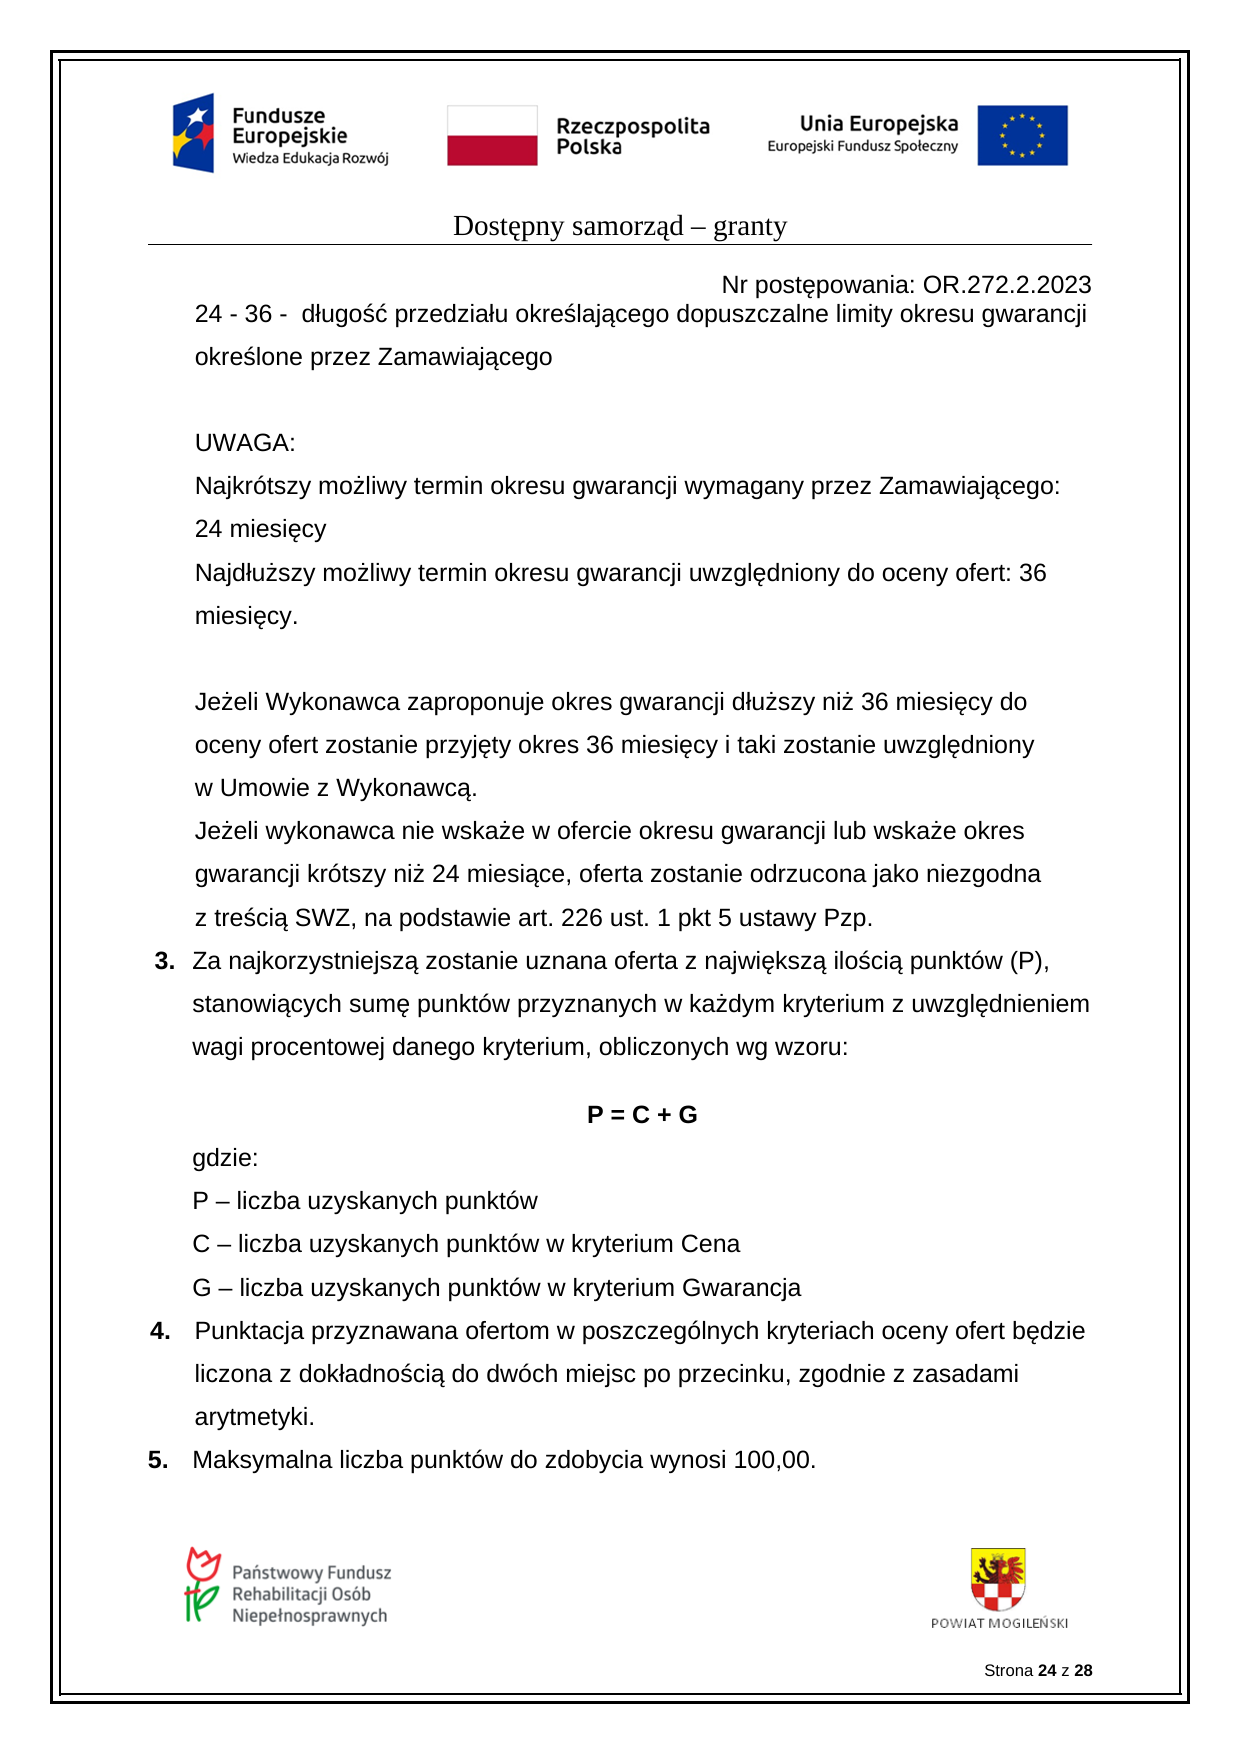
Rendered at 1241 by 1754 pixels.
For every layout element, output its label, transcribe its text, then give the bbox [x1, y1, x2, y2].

list Jeżeli wykonawca nie wskaże w ofercie okresu gwarancji lub wskaże okres gwarancji krótszy niż 24 miesiące, oferta zostanie odrzucona jako niezgodna z treścią SWZ, na podstawie art. 226 ust. 1 pkt 5 ustawy Pzp. [194, 816, 1092, 931]
list Najkrótszy możliwy termin okresu gwarancji wymagany przez Zamawiającego: 24 miesięcy [194, 471, 1092, 543]
list P – liczba uzyskanych punktów [192, 1186, 1092, 1215]
picture [153, 73, 1087, 193]
list Maksymalna liczba punktów do zdobycia wynosi 100,00. [148, 1445, 1092, 1474]
list C – liczba uzyskanych punktów w kryterium Cena [192, 1229, 1092, 1258]
list Najdłuższy możliwy termin okresu gwarancji uwzględniony do oceny ofert: 36 miesięcy. [194, 558, 1092, 629]
list 24 - 36 - długość przedziału określającego dopuszczalne limity okresu gwarancji określone przez Zamawiającego [194, 299, 1092, 371]
list P = C + G [192, 1100, 1092, 1129]
picture [926, 1545, 1071, 1633]
list Za najkorzystniejszą zostanie uznana oferta z największą ilością punktów (P), stanowiących sumę punktów przyznanych w każdym kryterium z uwzględnieniem wagi procentowej danego kryterium, obliczonych wg wzoru: [154, 946, 1092, 1061]
list gdzie: [192, 1143, 1092, 1172]
list Jeżeli Wykonawca zaproponuje okres gwarancji dłuższy niż 36 miesięcy do oceny ofert zostanie przyjęty okres 36 miesięcy i taki zostanie uwzględniony w Umowie z Wykonawcą. [194, 687, 1092, 802]
list Punktacja przyznawana ofertom w poszczególnych kryteriach oceny ofert będzie liczona z dokładnością do dwóch miejsc po przecinku, zgodnie z zasadami arytmetyki. [150, 1316, 1092, 1431]
list G – liczba uzyskanych punktów w kryterium Gwarancja [192, 1273, 1092, 1301]
picture [147, 1512, 428, 1661]
list UWAGA: [194, 428, 1092, 457]
